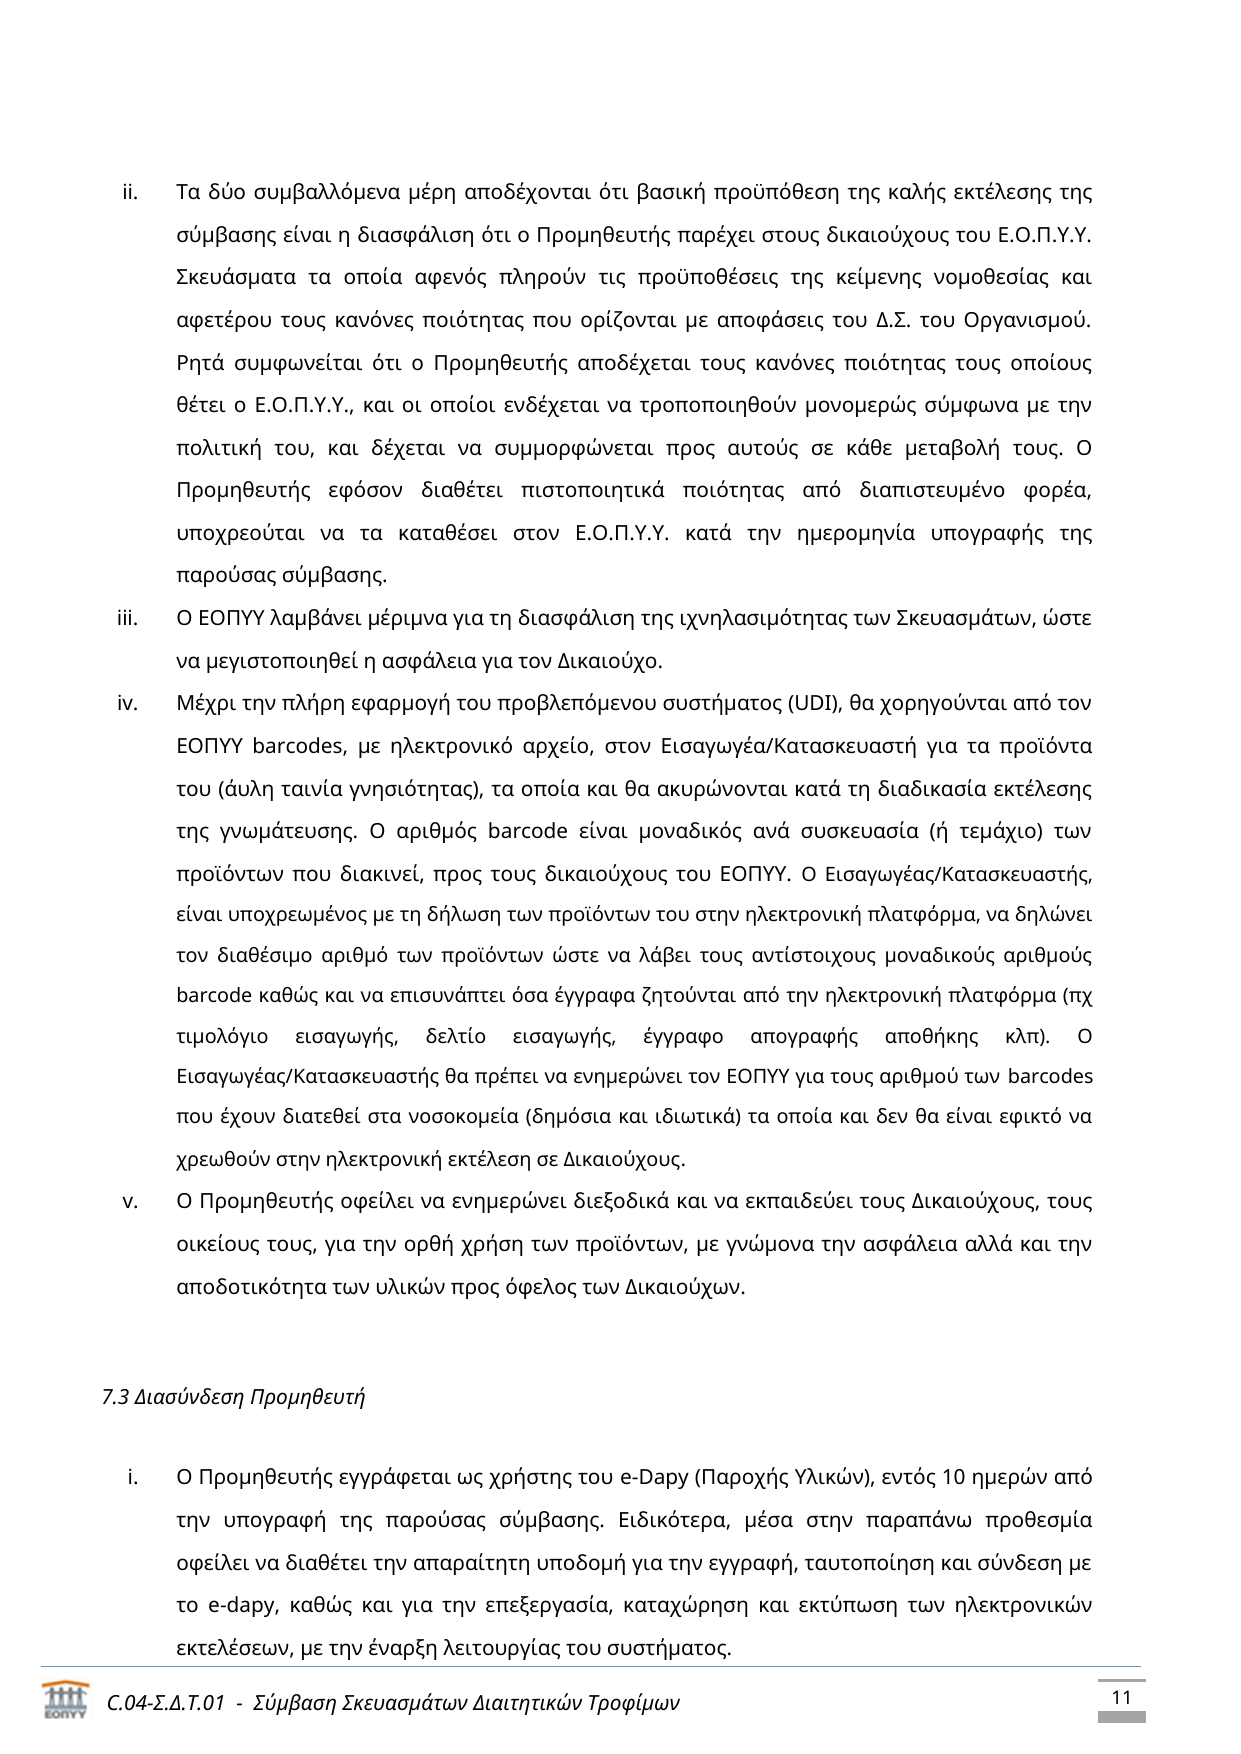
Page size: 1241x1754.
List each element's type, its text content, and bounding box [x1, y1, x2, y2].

picture [40, 1677, 93, 1720]
list Τα δύο συμβαλλόμενα μέρη αποδέχονται ότι βασική προϋπόθεση της καλής εκτέλεσης της σύμβασης είναι η διασφάλιση ότι ο Προμηθευτής παρέχει στους δικαιούχους του Ε.Ο.Π.Υ.Υ. Σκευάσματα τα οποία αφενός πληρούν τις προϋποθέσεις της κείμενης νομοθεσίας και αφετέρου τους κανόνες ποιότητας που ορίζονται με αποφάσεις του Δ.Σ. του Οργανισμού. Ρητά συμφωνείται ότι ο Προμηθευτής αποδέχεται τους κανόνες ποιότητας τους οποίους θέτει ο Ε.Ο.Π.Υ.Υ., και οι οποίοι ενδέχεται να τροποποιηθούν μονομερώς σύμφωνα με την πολιτική του, και δέχεται να συμμορφώνεται προς αυτούς σε κάθε μεταβολή τους. Ο Προμηθευτής εφόσον διαθέτει πιστοποιητικά ποιότητας από διαπιστευμένο φορέα, υποχρεούται να τα καταθέσει στον Ε.Ο.Π.Υ.Υ. κατά την ημερομηνία υπογραφής της παρούσας σύμβασης. [138, 177, 1093, 589]
list Ο Προμηθευτής εγγράφεται ως χρήστης του e-Dapy (Παροχής Υλικών), εντός 10 ημερών από την υπογραφή της παρούσας σύμβασης. Ειδικότερα, μέσα στην παραπάνω προθεσμία οφείλει να διαθέτει την απαραίτητη υποδομή για την εγγραφή, ταυτοποίηση και σύνδεση με το e-dapy, καθώς και για την επεξεργασία, καταχώρηση και εκτύπωση των ηλεκτρονικών εκτελέσεων, με την έναρξη λειτουργίας του συστήματος. [138, 1462, 1093, 1661]
list Ο ΕΟΠΥΥ λαμβάνει μέριμνα για τη διασφάλιση της ιχνηλασιμότητας των Σκευασμάτων, ώστε να μεγιστοποιηθεί η ασφάλεια για τον Δικαιούχο. [138, 603, 1093, 674]
list Ο Προμηθευτής οφείλει να ενημερώνει διεξοδικά και να εκπαιδεύει τους Δικαιούχους, τους οικείους τους, για την ορθή χρήση των προϊόντων, με γνώμονα την ασφάλεια αλλά και την αποδοτικότητα των υλικών προς όφελος των Δικαιούχων. [138, 1187, 1093, 1300]
list Μέχρι την πλήρη εφαρμογή του προβλεπόμενου συστήματος (UDI), θα χορηγούνται από τον ΕΟΠΥΥ barcodes, με ηλεκτρονικό αρχείο, στον Εισαγωγέα/Κατασκευαστή για τα προϊόντα του (άυλη ταινία γνησιότητας), τα οποία και θα ακυρώνονται κατά τη διαδικασία εκτέλεσης της γνωμάτευσης. Ο αριθμός barcode είναι μοναδικός ανά συσκευασία (ή τεμάχιο) των προϊόντων που διακινεί, προς τους δικαιούχους του ΕΟΠΥΥ. Ο Εισαγωγέας/Κατασκευαστής, είναι υποχρεωμένος με τη δήλωση των προϊόντων του στην ηλεκτρονική πλατφόρμα, να δηλώνει τον διαθέσιμο αριθμό των προϊόντων ώστε να λάβει τους αντίστοιχους μοναδικούς αριθμούς barcode καθώς και να επισυνάπτει όσα έγγραφα ζητούνται από την ηλεκτρονική πλατφόρμα (πχ τιμολόγιο εισαγωγής, δελτίο εισαγωγής, έγγραφο απογραφής αποθήκης κλπ). Ο Εισαγωγέας/Κατασκευαστής θα πρέπει να ενημερώνει τον ΕΟΠΥΥ για τους αριθμού των barcodes που έχουν διατεθεί στα νοσοκομεία (δημόσια και ιδιωτικά) τα οποία και δεν θα είναι εφικτό να χρεωθούν στην ηλεκτρονική εκτέλεση σε Δικαιούχους. [138, 688, 1093, 1172]
text 7.3 Διασύνδεση Προμηθευτή [101, 1382, 1093, 1411]
